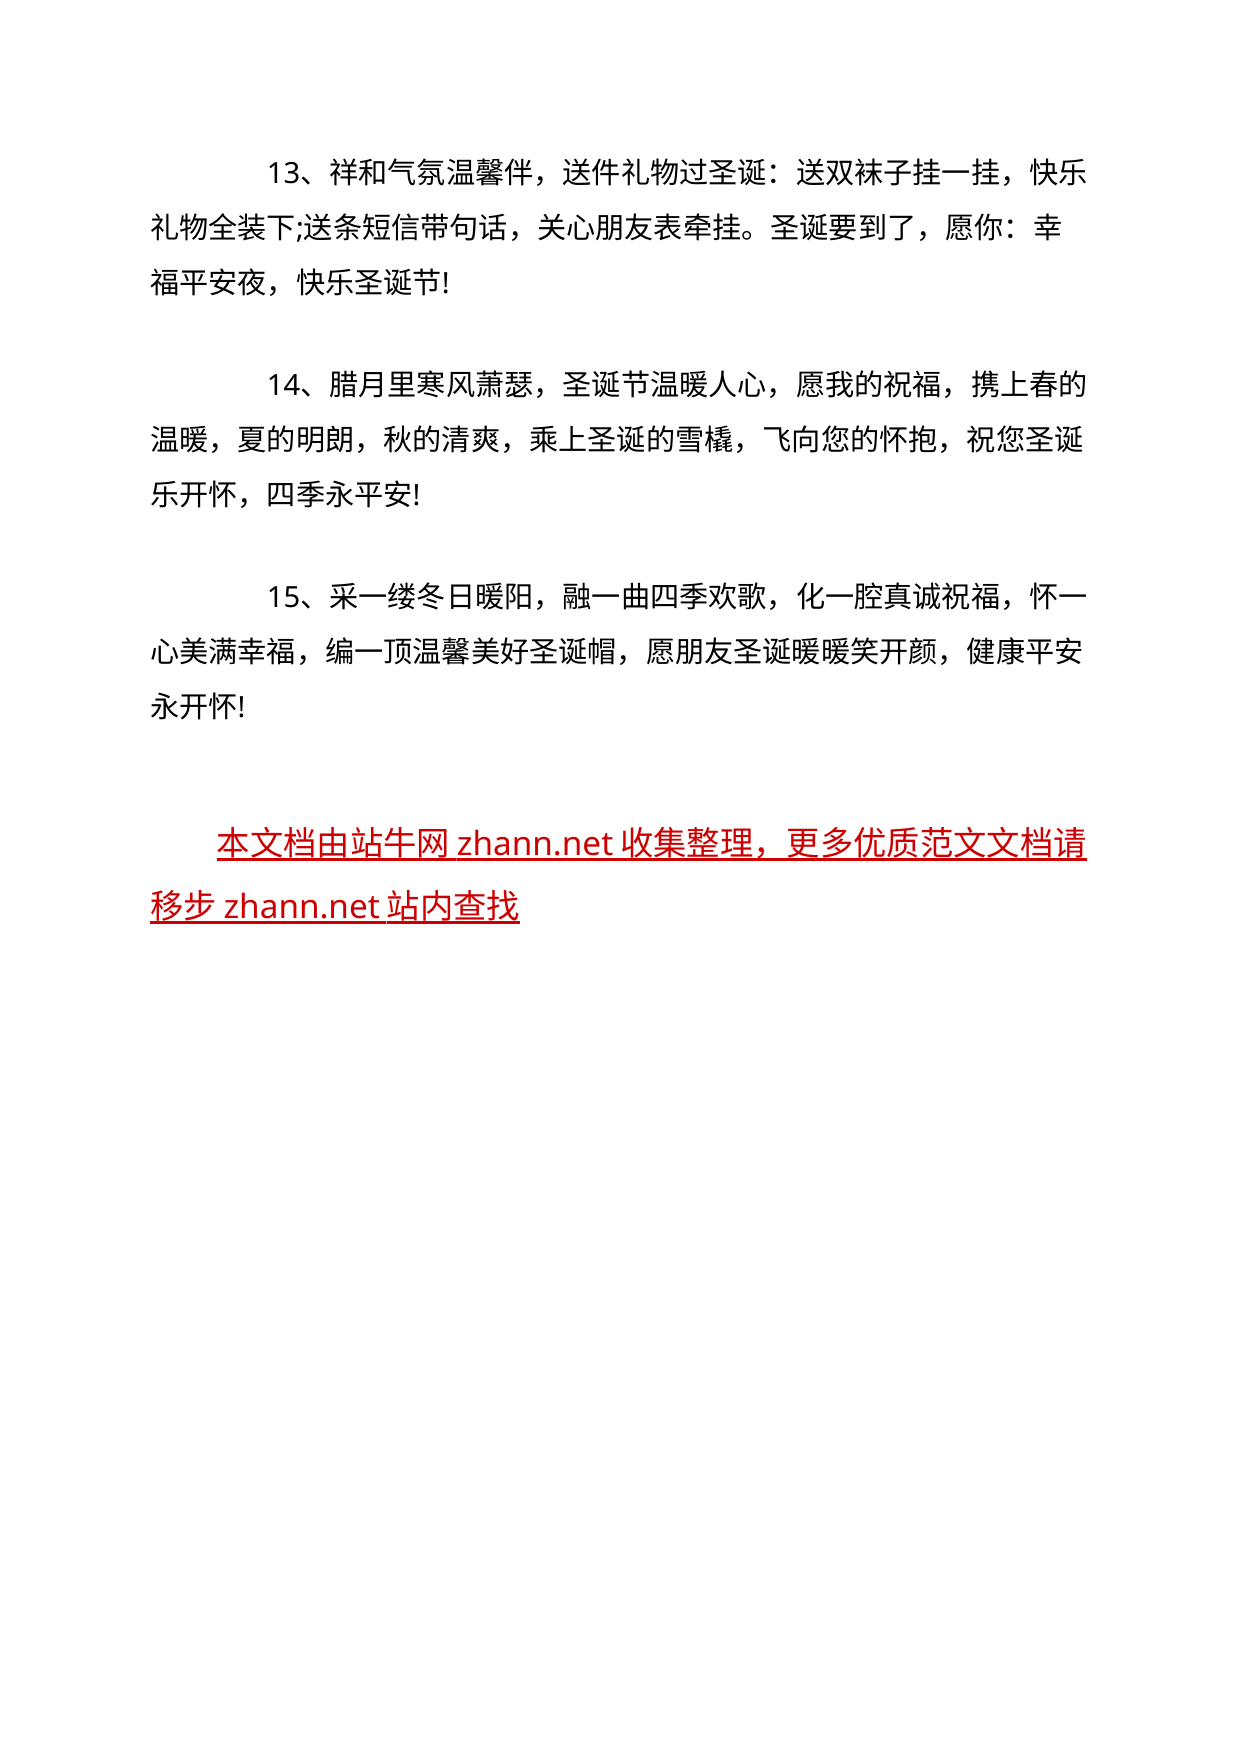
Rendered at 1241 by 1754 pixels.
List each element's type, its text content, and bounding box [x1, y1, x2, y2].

text 13、祥和气氛温馨伴，送件礼物过圣诞：送双袜子挂一挂，快乐礼物全装下;送条短信带句话，关心朋友表牵挂。圣诞要到了，愿你：幸福平安夜，快乐圣诞节! [150, 150, 1090, 302]
text 15、采一缕冬日暖阳，融一曲四季欢歌，化一腔真诚祝福，怀一心美满幸福，编一顶温馨美好圣诞帽，愿朋友圣诞暖暖笑开颜，健康平安永开怀! [150, 574, 1090, 726]
text 14、腊月里寒风萧瑟，圣诞节温暖人心，愿我的祝福，携上春的温暖，夏的明朗，秋的清爽，乘上圣诞的雪橇，飞向您的怀抱，祝您圣诞乐开怀，四季永平安! [150, 362, 1090, 514]
text 本文档由站牛网zhann.net收集整理，更多优质范文文档请移步zhann.net站内查找 [150, 817, 1090, 928]
